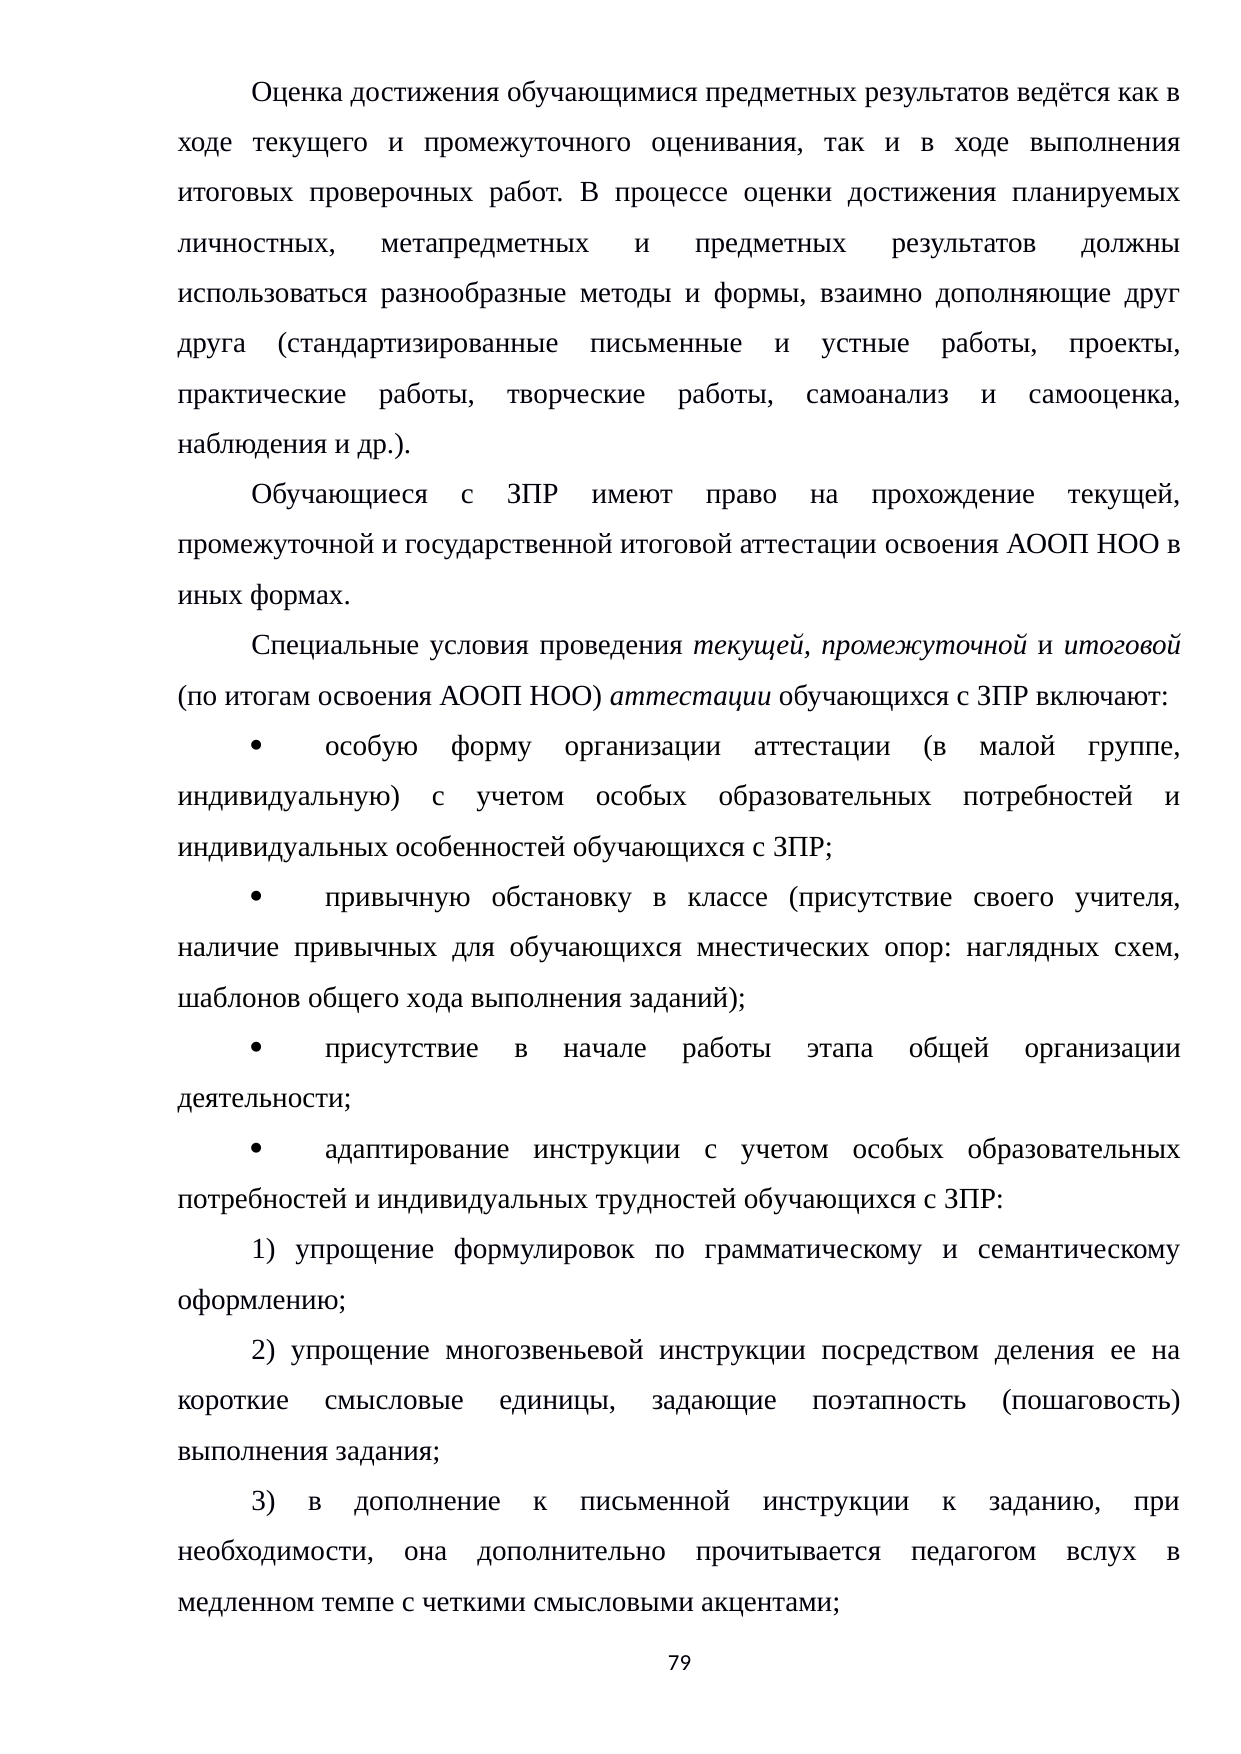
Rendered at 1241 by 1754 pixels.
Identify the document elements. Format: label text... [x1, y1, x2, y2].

list особую форму организации аттестации (в малой группе, индивидуальную) с учетом особых образовательных потребностей и индивидуальных особенностей обучающихся с ЗПР; [177, 728, 1181, 862]
text 2) упрощение многозвеньевой инструкции посредством деления ее на короткие смысловые единицы, задающие поэтапность (пошаговость) выполнения задания; [177, 1332, 1181, 1466]
text 1) упрощение формулировок по грамматическому и семантическому оформлению; [177, 1231, 1181, 1315]
text Оценка достижения обучающимися предметных результатов ведётся как в ходе текущего и промежуточного оценивания, так и в ходе выполнения итоговых проверочных работ. В процессе оценки достижения планируемых личностных, метапредметных и предметных результатов должны использоваться разнообразные методы и формы, взаимно дополняющие друг друга (стандартизированные письменные и устные работы, проекты, практические работы, творческие работы, самоанализ и самооценка, наблюдения и др.). [177, 74, 1181, 459]
text Обучающиеся с ЗПР имеют право на прохождение текущей, промежуточной и государственной итоговой аттестации освоения АООП НОО в иных формах. [177, 476, 1181, 611]
list адаптирование инструкции с учетом особых образовательных потребностей и индивидуальных трудностей обучающихся с ЗПР: [177, 1131, 1181, 1215]
list привычную обстановку в классе (присутствие своего учителя, наличие привычных для обучающихся мнестических опор: наглядных схем, шаблонов общего хода выполнения заданий); [177, 879, 1181, 1013]
text Специальные условия проведения текущей, промежуточной и итоговой (по итогам освоения АООП НОО) аттестации обучающихся с ЗПР включают: [177, 627, 1181, 711]
list присутствие в начале работы этапа общей организации деятельности; [177, 1030, 1181, 1114]
text 3) в дополнение к письменной инструкции к заданию, при необходимости, она дополнительно прочитывается педагогом вслух в медленном темпе с четкими смысловыми акцентами; [177, 1483, 1181, 1617]
